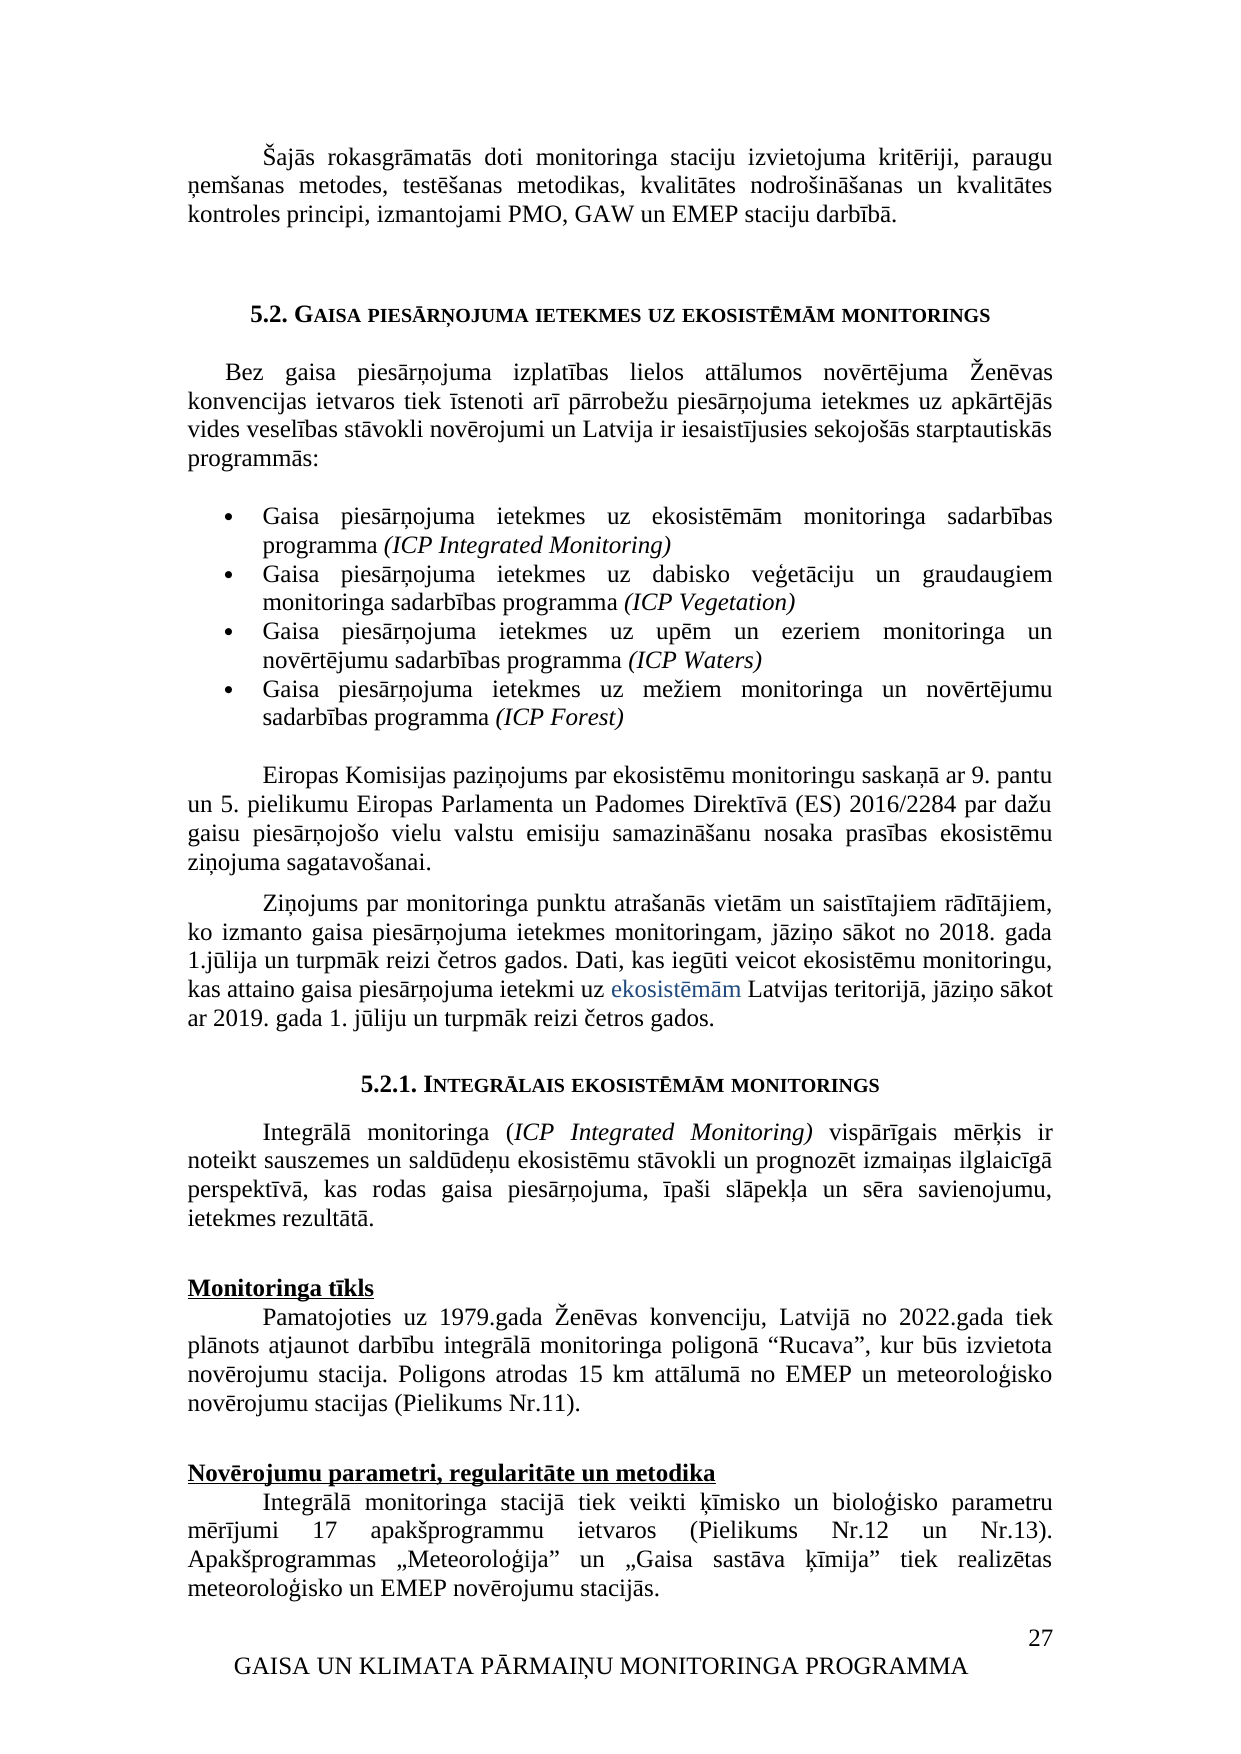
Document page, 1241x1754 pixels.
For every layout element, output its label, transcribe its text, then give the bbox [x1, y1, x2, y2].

text Pamatojoties uz 1979.gada Ženēvas konvenciju, Latvijā no 2022.gada tiek plānots atjaunot darbību integrālā monitoringa poligonā “Rucava”, kur būs izvietota novērojumu stacija. Poligons atrodas 15 km attālumā no EMEP un meteoroloģisko novērojumu stacijas (Pielikums Nr.11). [187, 1302, 1053, 1417]
list Gaisa piesārņojuma ietekmes uz upēm un ezeriem monitoringa un novērtējumu sadarbības programma (ICP Waters) [225, 616, 1053, 674]
text Integrālā monitoringa stacijā tiek veikti ķīmisko un bioloģisko parametru mērījumi 17 apakšprogrammu ietvaros (Pielikums Nr.12 un Nr.13). Apakšprogrammas „Meteoroloģija” un „Gaisa sastāva ķīmija” tiek realizētas meteoroloģisko un EMEP novērojumu stacijās. [187, 1487, 1053, 1602]
list Gaisa piesārņojuma ietekmes uz mežiem monitoringa un novērtējumu sadarbības programma (ICP Forest) [225, 674, 1053, 731]
text Šajās rokasgrāmatās doti monitoringa staciju izvietojuma kritēriji, paraugu ņemšanas metodes, testēšanas metodikas, kvalitātes nodrošināšanas un kvalitātes kontroles principi, izmantojami PMO, GAW un EMEP staciju darbībā. [187, 142, 1053, 228]
subtitle 5.2. Gaisa piesārņojuma ietekmes uz ekosistēmām monitorings [187, 299, 1053, 328]
list Gaisa piesārņojuma ietekmes uz dabisko veģetāciju un graudaugiem monitoringa sadarbības programma (ICP Vegetation) [225, 559, 1053, 616]
text Ziņojums par monitoringa punktu atrašanās vietām un saistītajiem rādītājiem, ko izmanto gaisa piesārņojuma ietekmes monitoringam, jāziņo sākot no 2018. gada 1.jūlija un turpmāk reizi četros gados. Dati, kas iegūti veicot ekosistēmu monitoringu, kas attaino gaisa piesārņojuma ietekmi uz ekosistēmām Latvijas teritorijā, jāziņo sākot ar 2019. gada 1. jūliju un turpmāk reizi četros gados. [187, 888, 1053, 1032]
text Eiropas Komisijas paziņojums par ekosistēmu monitoringu saskaņā ar 9. pantu un 5. pielikumu Eiropas Parlamenta un Padomes Direktīvā (ES) 2016/2284 par dažu gaisu piesārņojošo vielu valstu emisiju samazināšanu nosaka prasības ekosistēmu ziņojuma sagatavošanai. [187, 760, 1053, 875]
subtitle 5.2.1. Integrālais ekosistēmām monitorings [187, 1069, 1053, 1098]
text Novērojumu parametri, regularitāte un metodika [187, 1458, 1053, 1487]
text Bez gaisa piesārņojuma izplatības lielos attālumos novērtējuma Ženēvas konvencijas ietvaros tiek īstenoti arī pārrobežu piesārņojuma ietekmes uz apkārtējās vides veselības stāvokli novērojumi un Latvija ir iesaistījusies sekojošās starptautiskās programmās: [187, 357, 1053, 472]
text Integrālā monitoringa (ICP Integrated Monitoring) vispārīgais mērķis ir noteikt sauszemes un saldūdeņu ekosistēmu stāvokli un prognozēt izmaiņas ilglaicīgā perspektīvā, kas rodas gaisa piesārņojuma, īpaši slāpekļa un sēra savienojumu, ietekmes rezultātā. [187, 1117, 1053, 1232]
text Monitoringa tīkls [187, 1273, 1053, 1302]
list Gaisa piesārņojuma ietekmes uz ekosistēmām monitoringa sadarbības programma (ICP Integrated Monitoring) [225, 501, 1053, 559]
